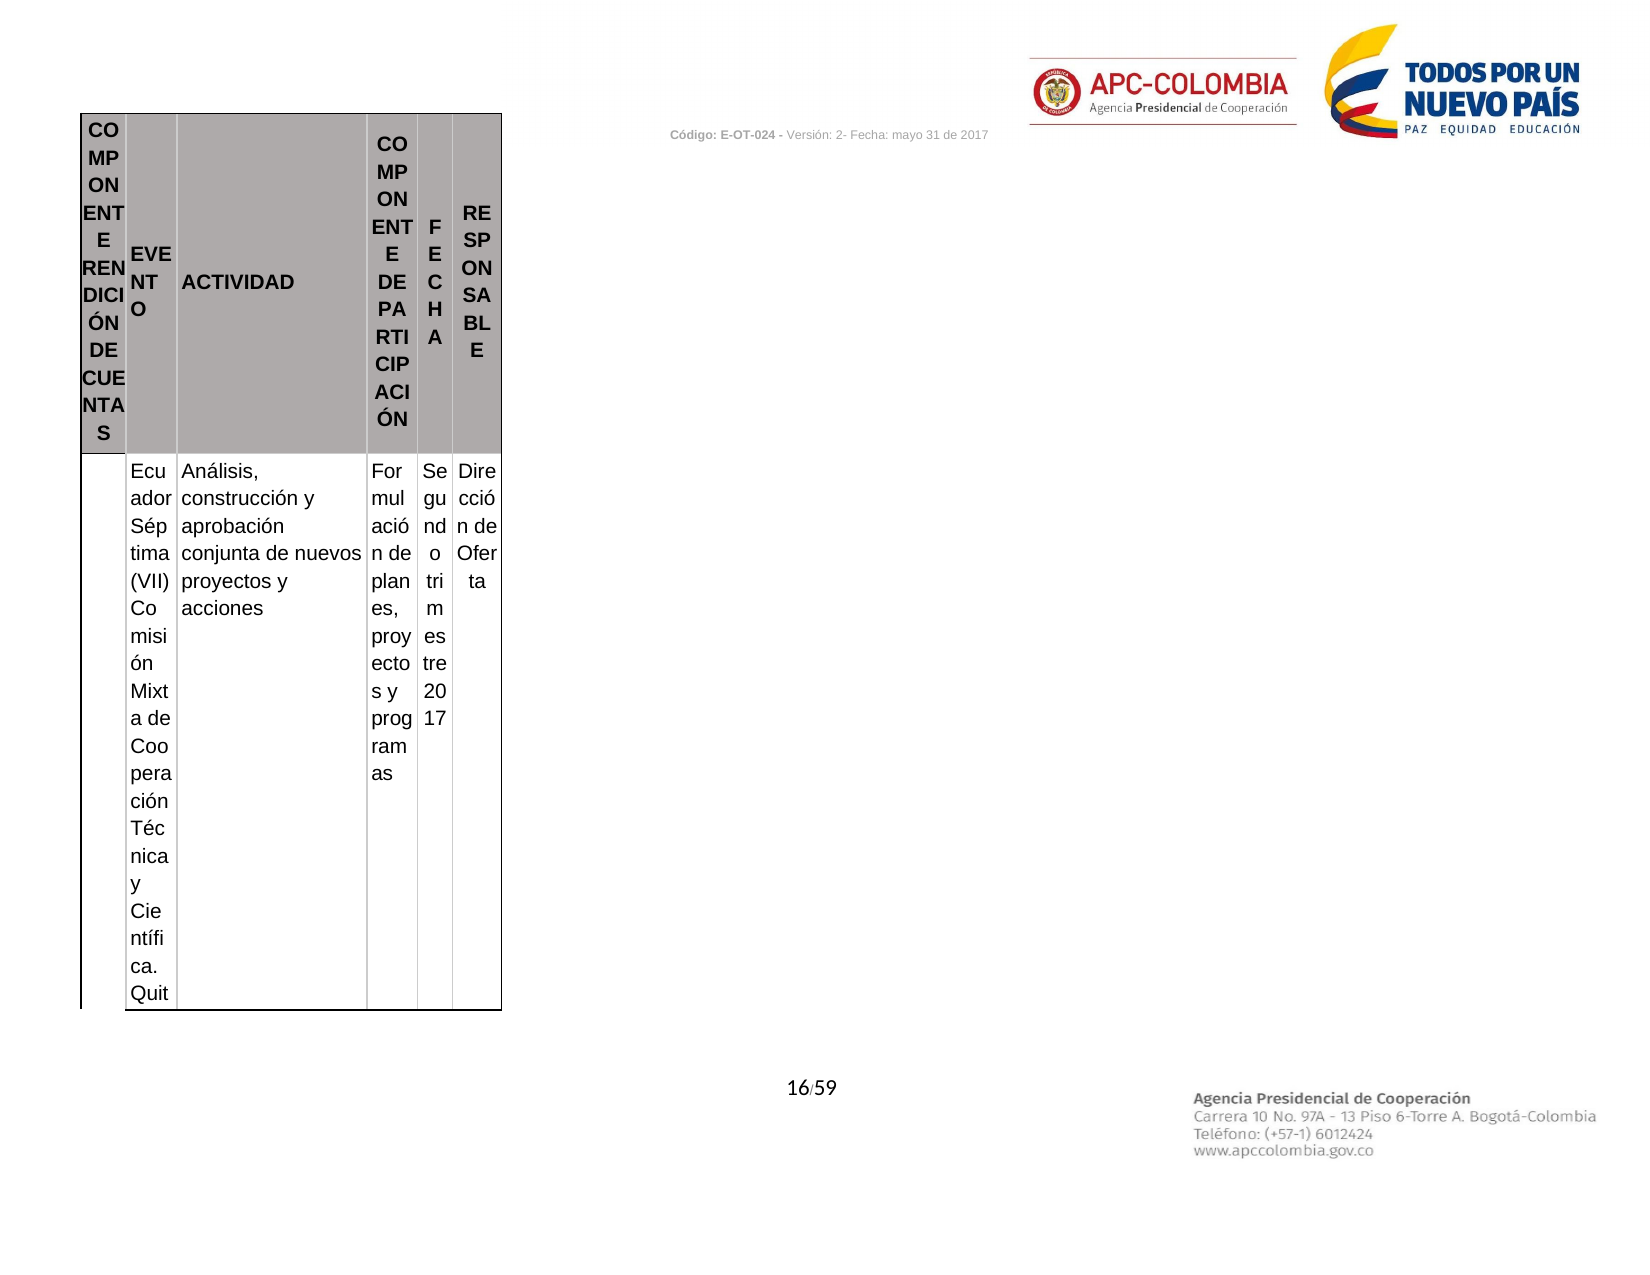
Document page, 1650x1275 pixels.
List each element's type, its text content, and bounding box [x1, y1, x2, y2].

table_header FECHA [418, 114, 452, 453]
table_cell Dirección de Oferta [453, 454, 501, 1009]
table_header EVENTO [127, 114, 176, 453]
table_header COMPONENTE DE PARTICIPACIÓN [368, 114, 417, 453]
table_header ACTIVIDAD [178, 114, 366, 453]
table_cell Análisis, construcción y aprobación conjunta de nuevos proyectos y acciones [178, 454, 366, 1009]
table_header RESPONSABLE [453, 114, 501, 453]
table_header COMPONENTE RENDICIÓN DE CUENTAS [82, 114, 125, 453]
table_cell Ecuador Séptima (VII) Comisión Mixta de Cooperación Técnica y Científica. Quito. [127, 454, 176, 1009]
table_cell Segundo trimestre 2017 [418, 454, 452, 1009]
picture [501, 1, 1650, 147]
table_cell Formulación de planes, proyectos y programas [368, 454, 417, 1009]
picture [1179, 1081, 1602, 1162]
